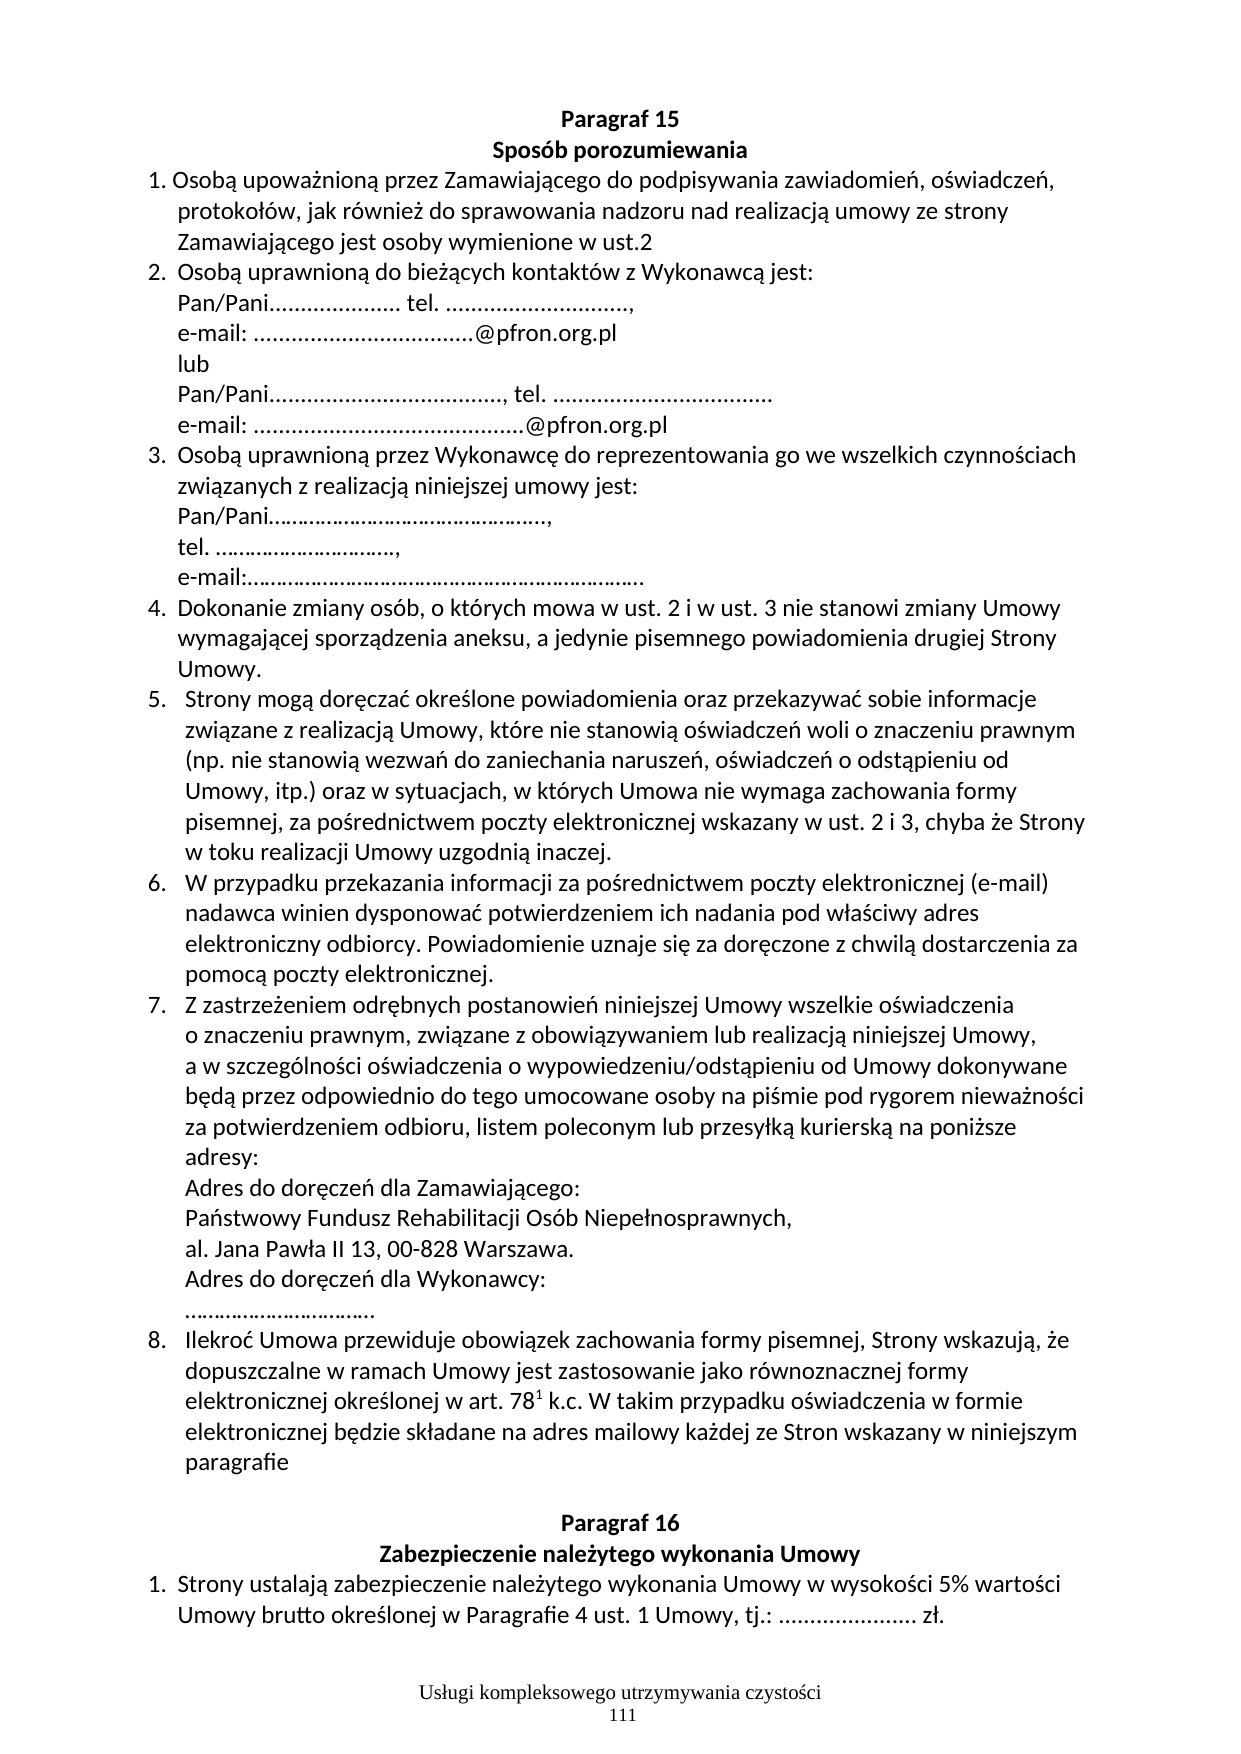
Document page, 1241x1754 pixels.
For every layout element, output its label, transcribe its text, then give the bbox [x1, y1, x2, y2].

list W przypadku przekazania informacji za pośrednictwem poczty elektronicznej (e-mail) nadawca winien dysponować potwierdzeniem ich nadania pod właściwy adres elektroniczny odbiorcy. Powiadomienie uznaje się za doręczone z chwilą dostarczenia za pomocą poczty elektronicznej. [148, 867, 1092, 989]
text Adres do doręczeń dla Wykonawcy: [185, 1263, 1092, 1294]
text 4. Dokonanie zmiany osób, o których mowa w ust. 2 i w ust. 3 nie stanowi zmiany Umowy wymagającej sporządzenia aneksu, a jedynie pisemnego powiadomienia drugiej Strony Umowy. [148, 592, 1092, 683]
text Paragraf 16 [148, 1508, 1092, 1538]
list Z zastrzeżeniem odrębnych postanowień niniejszej Umowy wszelkie oświadczenia o znaczeniu prawnym, związane z obowiązywaniem lub realizacją niniejszej Umowy, a w szczególności oświadczenia o wypowiedzeniu/odstąpieniu od Umowy dokonywane będą przez odpowiednio do tego umocowane osoby na piśmie pod rygorem nieważności za potwierdzeniem odbioru, listem poleconym lub przesyłką kurierską na poniższe adresy: [148, 989, 1092, 1172]
text Pan/Pani..................... tel. ............................., [177, 287, 1092, 317]
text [148, 1569, 1092, 1630]
text tel. …………………………., [177, 531, 1092, 561]
text Adres do doręczeń dla Zamawiającego: [185, 1172, 1092, 1202]
text …………………………… [185, 1294, 1092, 1324]
list Strony mogą doręczać określone powiadomienia oraz przekazywać sobie informacje związane z realizacją Umowy, które nie stanowią oświadczeń woli o znaczeniu prawnym (np. nie stanowią wezwań do zaniechania naruszeń, oświadczeń o odstąpieniu od Umowy, itp.) oraz w sytuacjach, w których Umowa nie wymaga zachowania formy pisemnej, za pośrednictwem poczty elektronicznej wskazany w ust. 2 i 3, chyba że Strony w toku realizacji Umowy uzgodnią inaczej. [148, 683, 1092, 867]
text Zabezpieczenie należytego wykonania Umowy [148, 1538, 1092, 1569]
text Sposób porozumiewania [148, 134, 1092, 165]
text al. Jana Pawła II 13, 00-828 Warszawa. [185, 1233, 1092, 1263]
list Ilekroć Umowa przewiduje obowiązek zachowania formy pisemnej, Strony wskazują, że dopuszczalne w ramach Umowy jest zastosowanie jako równoznacznej formy elektronicznej określonej w art. 781 k.c. W takim przypadku oświadczenia w formie elektronicznej będzie składane na adres mailowy każdej ze Stron wskazany w niniejszym paragrafie [148, 1324, 1092, 1477]
text lub [177, 348, 1092, 378]
text 1. Osobą upoważnioną przez Zamawiającego do podpisywania zawiadomień, oświadczeń, protokołów, jak również do sprawowania nadzoru nad realizacją umowy ze strony Zamawiającego jest osoby wymienione w ust.2 [148, 165, 1092, 256]
text Pan/Pani....................................., tel. ................................... [177, 378, 1092, 409]
text Pan/Pani………………………………………..., [177, 500, 1092, 531]
text 3. Osobą uprawnioną przez Wykonawcę do reprezentowania go we wszelkich czynnościach związanych z realizacją niniejszej umowy jest: [148, 439, 1092, 500]
text e-mail:…………………………………………………………… [177, 561, 1092, 592]
text e-mail: ...........................................@pfron.org.pl [177, 409, 1092, 439]
text Państwowy Fundusz Rehabilitacji Osób Niepełnosprawnych, [185, 1202, 1092, 1233]
text Paragraf 15 [148, 104, 1092, 134]
text 2. Osobą uprawnioną do bieżących kontaktów z Wykonawcą jest: [148, 256, 1092, 287]
text e-mail: ...................................@pfron.org.pl [177, 317, 1092, 348]
